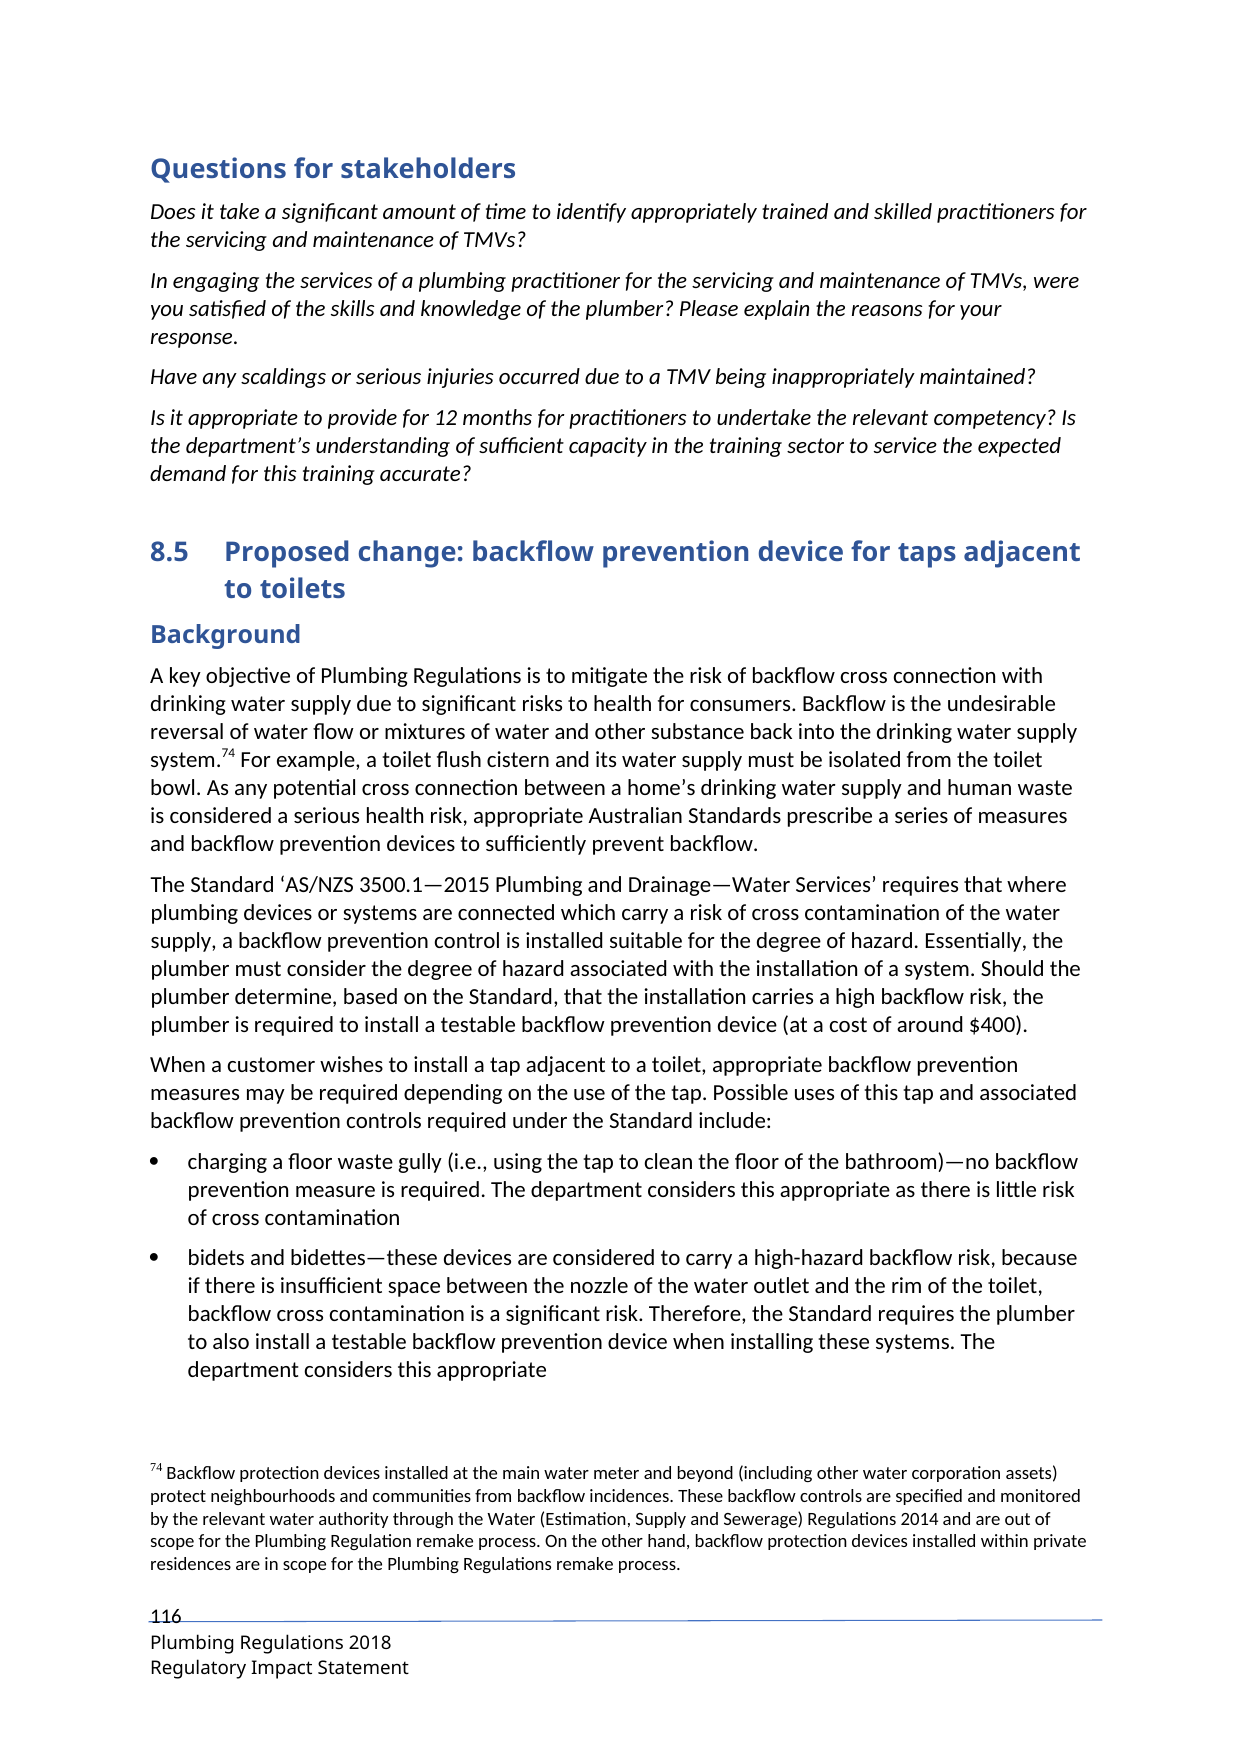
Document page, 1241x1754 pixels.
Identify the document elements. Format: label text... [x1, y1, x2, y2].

text Is it appropriate to provide for 12 months for practitioners to undertake the relevant competency? Is the department’s understanding of sufficient capacity in the training sector to service the expected demand for this training accurate? [150, 403, 1090, 487]
subtitle 8.5 Proposed change: backflow prevention device for taps adjacent to toilets [150, 532, 1090, 606]
subtitle Questions for stakeholders [150, 150, 1090, 187]
text The Standard ‘AS/NZS 3500.1—2015 Plumbing and Drainage—Water Services’ requires that where plumbing devices or systems are connected which carry a risk of cross contamination of the water supply, a backflow prevention control is installed suitable for the degree of hazard. Essentially, the plumber must consider the degree of hazard associated with the installation of a system. Should the plumber determine, based on the Standard, that the installation carries a high backflow risk, the plumber is required to install a testable backflow prevention device (at a cost of around $400). [150, 870, 1090, 1038]
text Does it take a significant amount of time to identify appropriately trained and skilled practitioners for the servicing and maintenance of TMVs? [150, 197, 1090, 253]
list bidets and bidettes—these devices are considered to carry a high-hazard backflow risk, because if there is insufficient space between the nozzle of the water outlet and the rim of the toilet, backflow cross contamination is a significant risk. Therefore, the Standard requires the plumber to also install a testable backflow prevention device when installing these systems. The department considers this appropriate [150, 1243, 1090, 1383]
text Have any scaldings or serious injuries occurred due to a TMV being inappropriately maintained? [150, 362, 1090, 390]
list Background [150, 617, 1090, 651]
list charging a floor waste gully (i.e., using the tap to clean the floor of the bathroom)—no backflow prevention measure is required. The department considers this appropriate as there is little risk of cross contamination [150, 1147, 1090, 1231]
text When a customer wishes to install a tap adjacent to a toilet, appropriate backflow prevention measures may be required depending on the use of the tap. Possible uses of this tap and associated backflow prevention controls required under the Standard include: [150, 1050, 1090, 1134]
text In engaging the services of a plumbing practitioner for the servicing and maintenance of TMVs, were you satisfied of the skills and knowledge of the plumber? Please explain the reasons for your response. [150, 266, 1090, 350]
text A key objective of Plumbing Regulations is to mitigate the risk of backflow cross connection with drinking water supply due to significant risks to health for consumers. Backflow is the undesirable reversal of water flow or mixtures of water and other substance back into the drinking water supply system. For example, a toilet flush cistern and its water supply must be isolated from the toilet bowl. As any potential cross connection between a home’s drinking water supply and human waste is considered a serious health risk, appropriate Australian Standards prescribe a series of measures and backflow prevention devices to sufficiently prevent backflow. [150, 661, 1090, 857]
